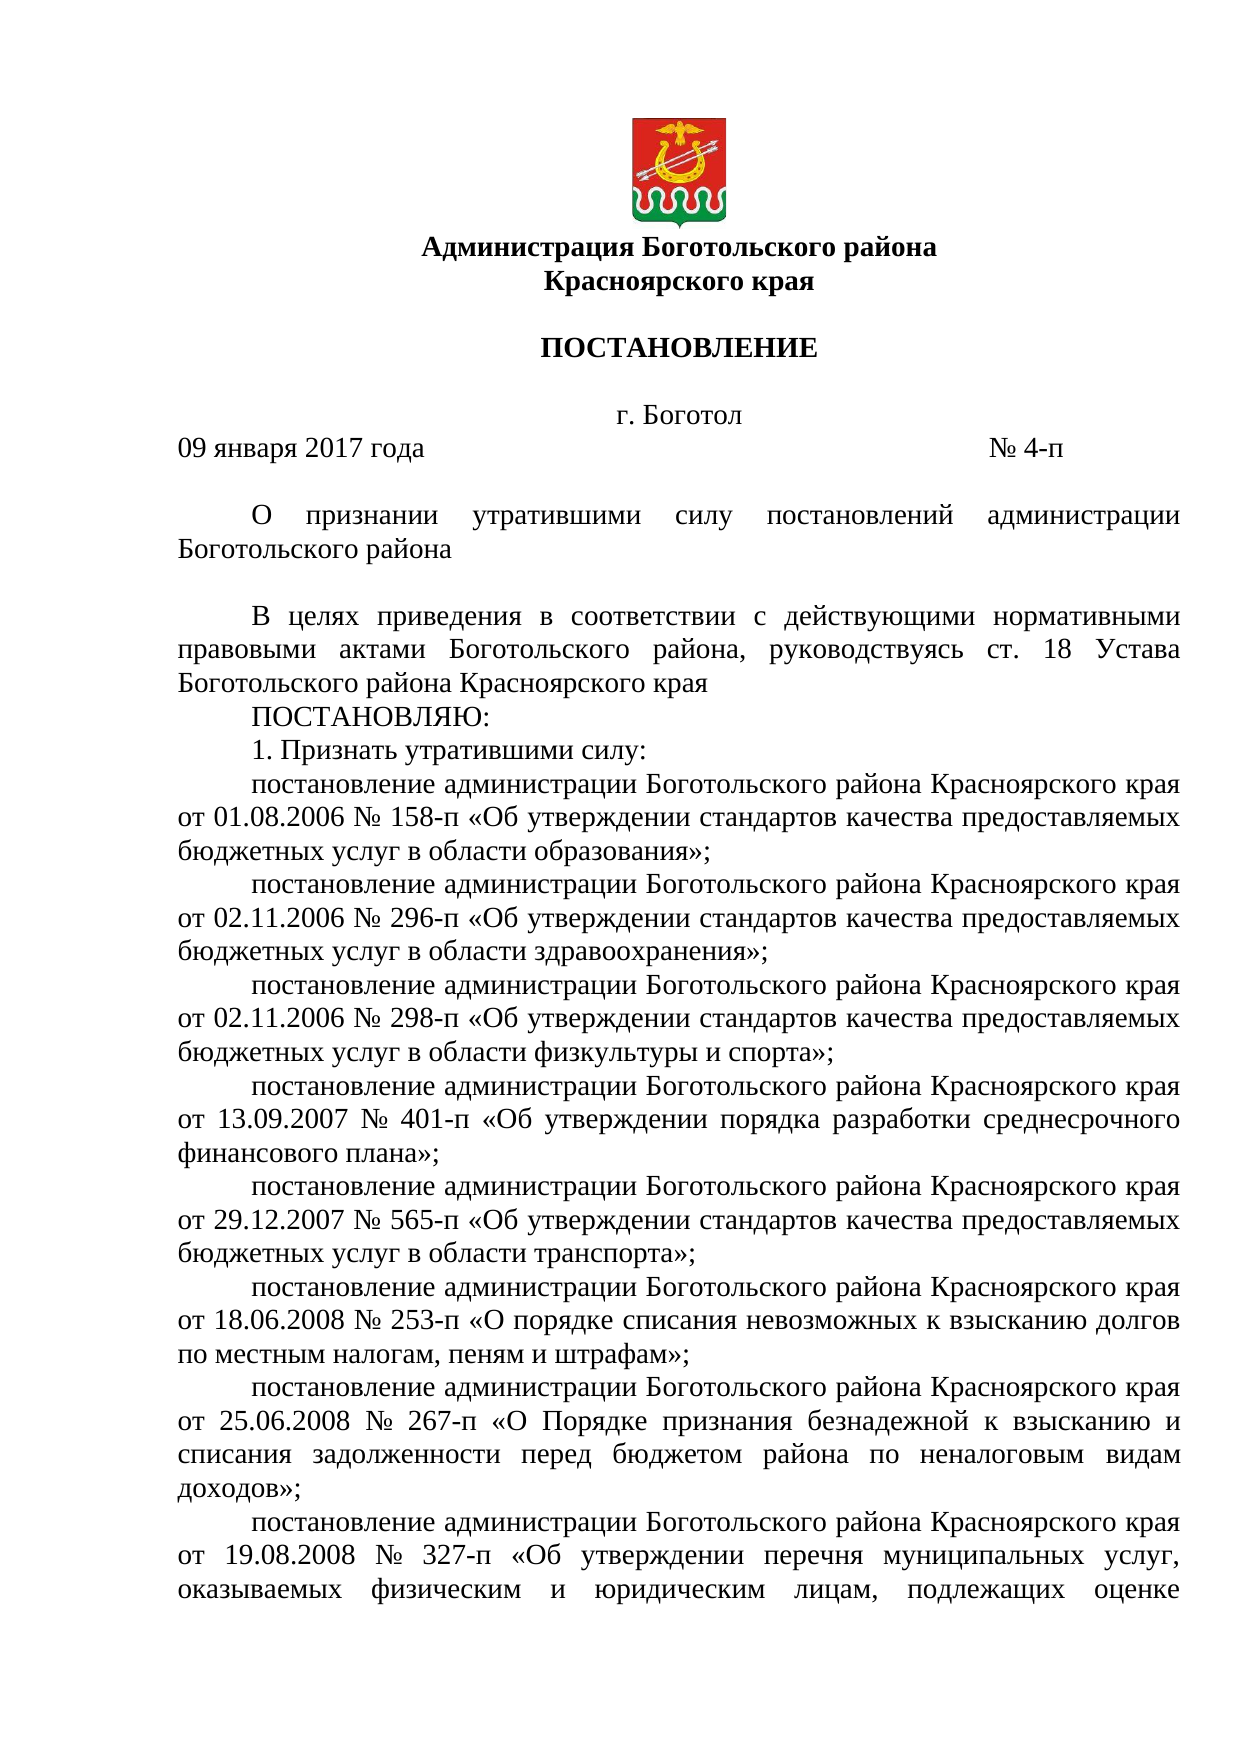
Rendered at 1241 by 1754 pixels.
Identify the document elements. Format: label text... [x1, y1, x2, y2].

text постановление администрации Боготольского района Красноярского края от 18.06.2008 № 253-п «О порядке списания невозможных к взысканию долгов по местным налогам, пеням и штрафам»; [177, 1269, 1181, 1369]
text постановление администрации Боготольского района Красноярского края от 01.08.2006 № 158-п «Об утверждении стандартов качества предоставляемых бюджетных услуг в области образования»; [177, 766, 1181, 866]
text постановление администрации Боготольского района Красноярского края от 02.11.2006 № 298-п «Об утверждении стандартов качества предоставляемых бюджетных услуг в области физкультуры и спорта»; [177, 967, 1181, 1068]
text постановление администрации Боготольского района Красноярского края от 13.09.2007 № 401-п «Об утверждении порядка разработки среднесрочного финансового плана»; [177, 1068, 1181, 1168]
text г. Боготол [177, 397, 1181, 430]
text ПОСТАНОВЛЯЮ: [177, 699, 1181, 732]
text В целях приведения в соответствии с действующими нормативными правовыми актами Боготольского района, руководствуясь ст. 18 Устава Боготольского района Красноярского края [177, 598, 1181, 699]
text ПОСТАНОВЛЕНИЕ [177, 330, 1181, 363]
text постановление администрации Боготольского района Красноярского края от 25.06.2008 № 267-п «О Порядке признания безнадежной к взысканию и списания задолженности перед бюджетом района по неналоговым видам доходов»; [177, 1369, 1181, 1504]
text О признании утратившими силу постановлений администрации Боготольского района [177, 497, 1181, 564]
text постановление администрации Боготольского района Красноярского края от 29.12.2007 № 565-п «Об утверждении стандартов качества предоставляемых бюджетных услуг в области транспорта»; [177, 1168, 1181, 1269]
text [177, 1504, 1181, 1604]
text Администрация Боготольского района [177, 229, 1181, 263]
text Красноярского края [177, 263, 1181, 296]
text постановление администрации Боготольского района Красноярского края от 02.11.2006 № 296-п «Об утверждении стандартов качества предоставляемых бюджетных услуг в области здравоохранения»; [177, 866, 1181, 967]
text 09 января 2017 года № 4-п [177, 430, 1181, 464]
text 1. Признать утратившими силу: [177, 732, 1181, 766]
picture [632, 118, 727, 229]
